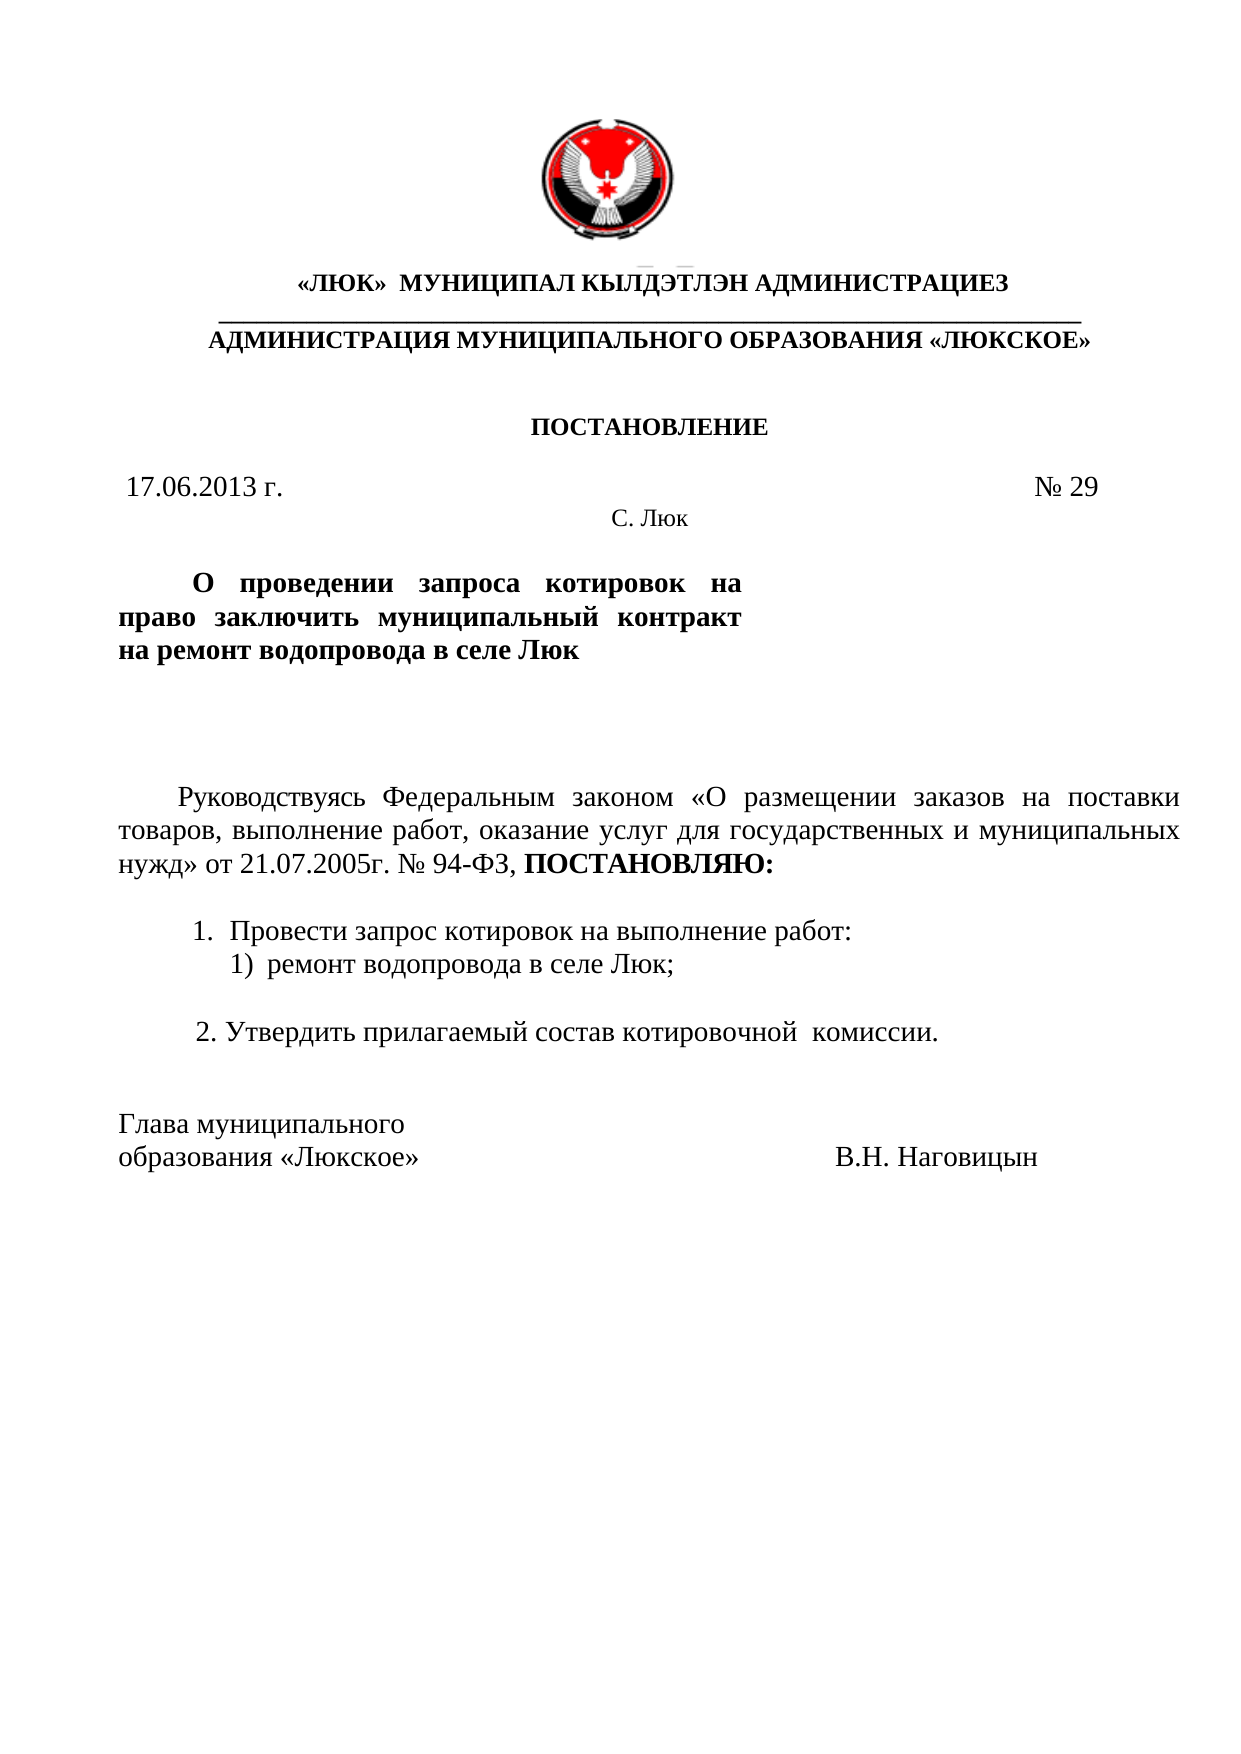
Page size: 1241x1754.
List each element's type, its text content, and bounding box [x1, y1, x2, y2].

list ремонт водопровода в селе Люк; [229, 947, 1181, 980]
text АДМИНИСТРАЦИЯ МУНИЦИПАЛЬНОГО ОБРАЗОВАНИЯ «ЛЮКСКОЕ» [118, 326, 1181, 354]
list Провести запрос котировок на выполнение работ: [192, 913, 1181, 947]
text С. Люк [118, 503, 1181, 532]
table_header О проведении запроса котировок на право заключить муниципальный контракт на ремонт водопровода в селе Люк [107, 565, 753, 745]
text Руководствуясь Федеральным законом «О размещении заказов на поставки товаров, выполнение работ, оказание услуг для государственных и муниципальных нужд» от 21.07.2005г. № 94-ФЗ, ПОСТАНОВЛЯЮ: [118, 779, 1181, 879]
text 17.06.2013 г. № 29 [118, 469, 1181, 503]
text Глава муниципального [118, 1106, 1181, 1139]
text _____________________________________________________________________ [118, 297, 1181, 326]
text образования «Люкское» В.Н. Наговицын [118, 1139, 1181, 1173]
text 2. Утвердить прилагаемый состав котировочной комиссии. [118, 1014, 1181, 1047]
text ПОСТАНОВЛЕНИЕ [118, 412, 1181, 441]
text «ЛЮК» МУНИЦИПАЛ КЫЛДЭТЛЭН АДМИНИСТРАЦИЕЗ [118, 268, 1181, 297]
